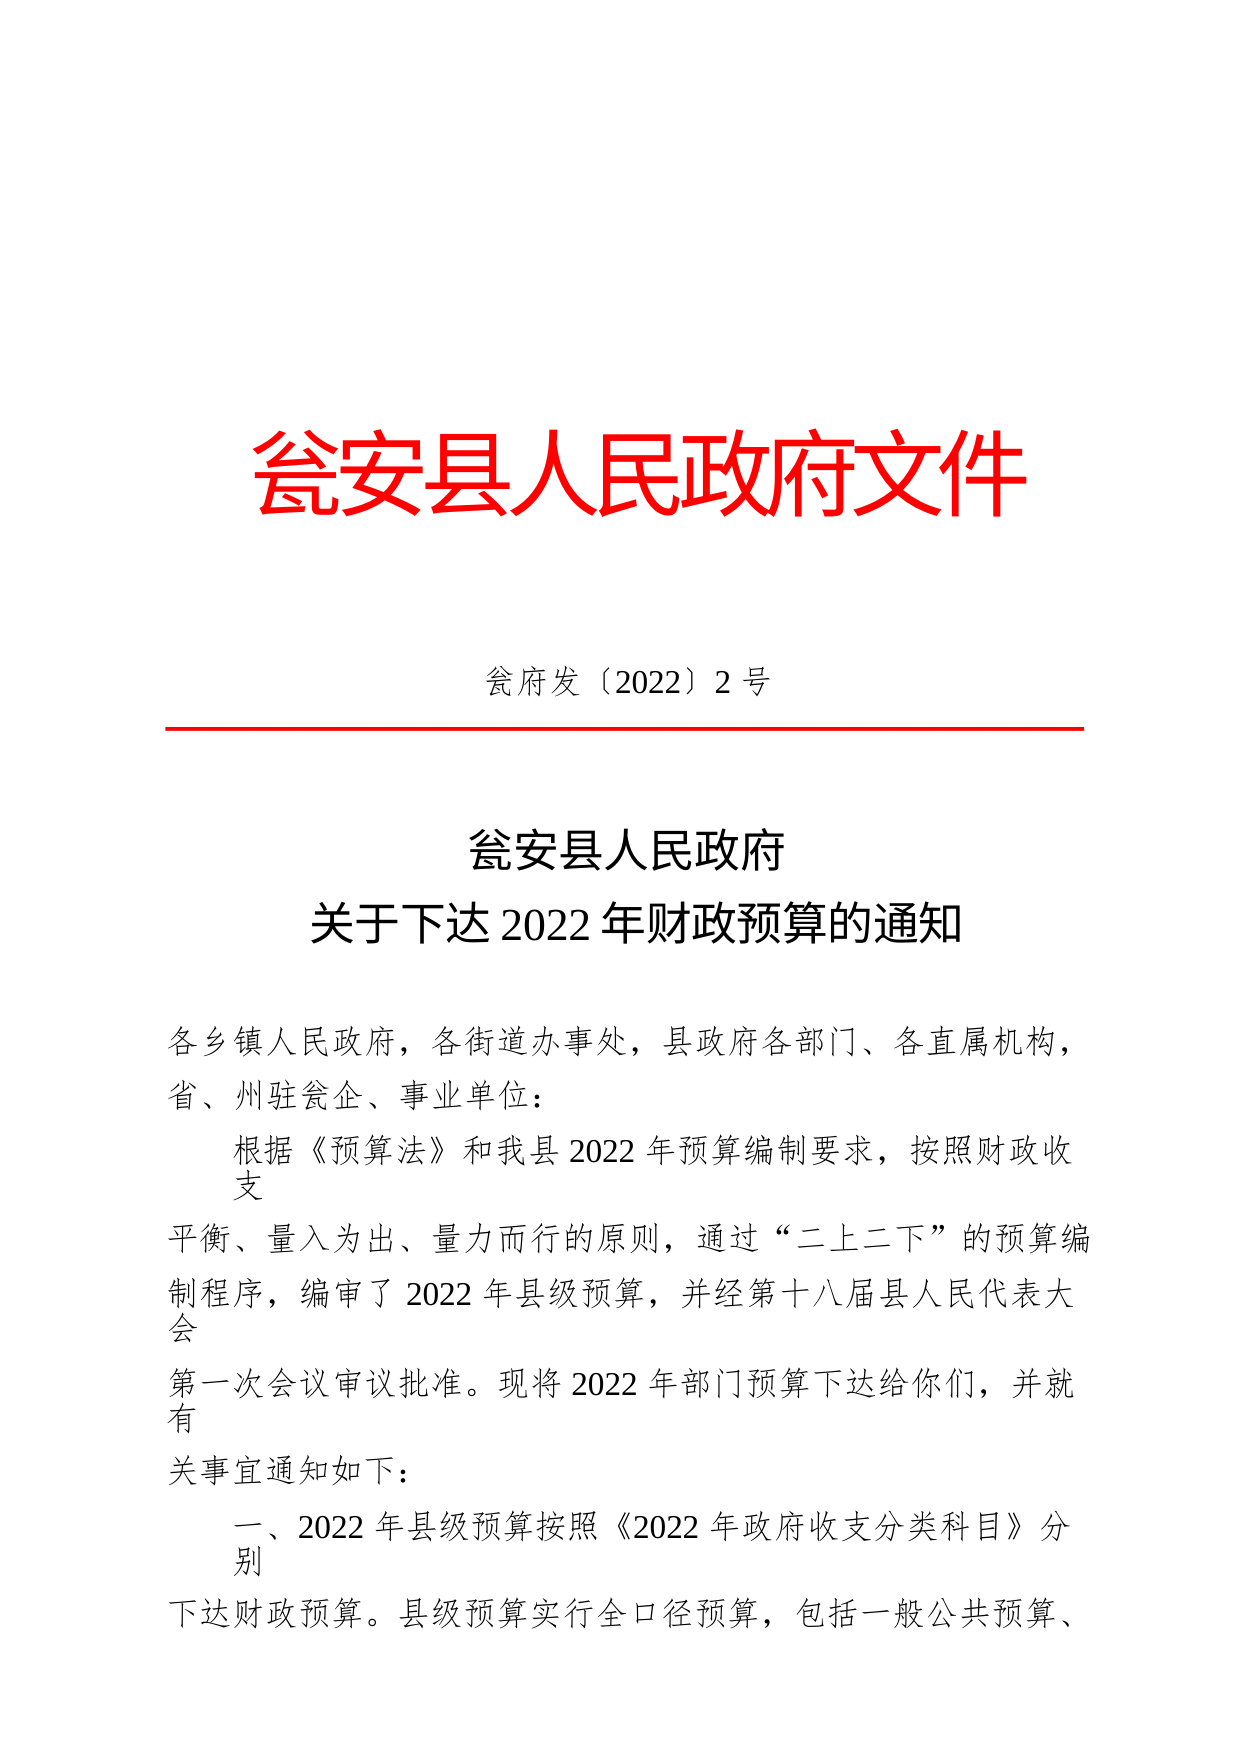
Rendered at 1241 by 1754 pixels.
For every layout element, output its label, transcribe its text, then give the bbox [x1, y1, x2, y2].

text 各乡镇人民政府，各街道办事处，县政府各部门、各直属机构， [166, 1026, 1094, 1060]
text 省、州驻瓮企、事业单位： [166, 1080, 1094, 1114]
text 平衡、量入为出、量力而行的原则，通过“二上二下”的预算编 [166, 1224, 1094, 1257]
picture [165, 727, 1085, 731]
text 关事宜通知如下： [166, 1456, 1094, 1489]
text 一、2022 年县级预算按照《2022 年政府收支分类科目》分别 [231, 1510, 1094, 1580]
text 瓮府发〔2022〕2 号 [482, 666, 1094, 701]
text 第一次会议审议批准。现将 2022 年部门预算下达给你们，并就有 [166, 1367, 1094, 1437]
text 制程序，编审了 2022 年县级预算，并经第十八届县人民代表大会 [166, 1278, 1094, 1348]
text 下达财政预算。县级预算实行全口径预算，包括一般公共预算、 [166, 1599, 1094, 1632]
text 瓮安县人民政府 [467, 830, 1094, 876]
text 关于下达2022年财政预算的通知 [309, 902, 1094, 949]
text 根据《预算法》和我县 2022 年预算编制要求，按照财政收支 [231, 1135, 1094, 1205]
text 瓮安县人民政府文件 [249, 433, 1094, 528]
